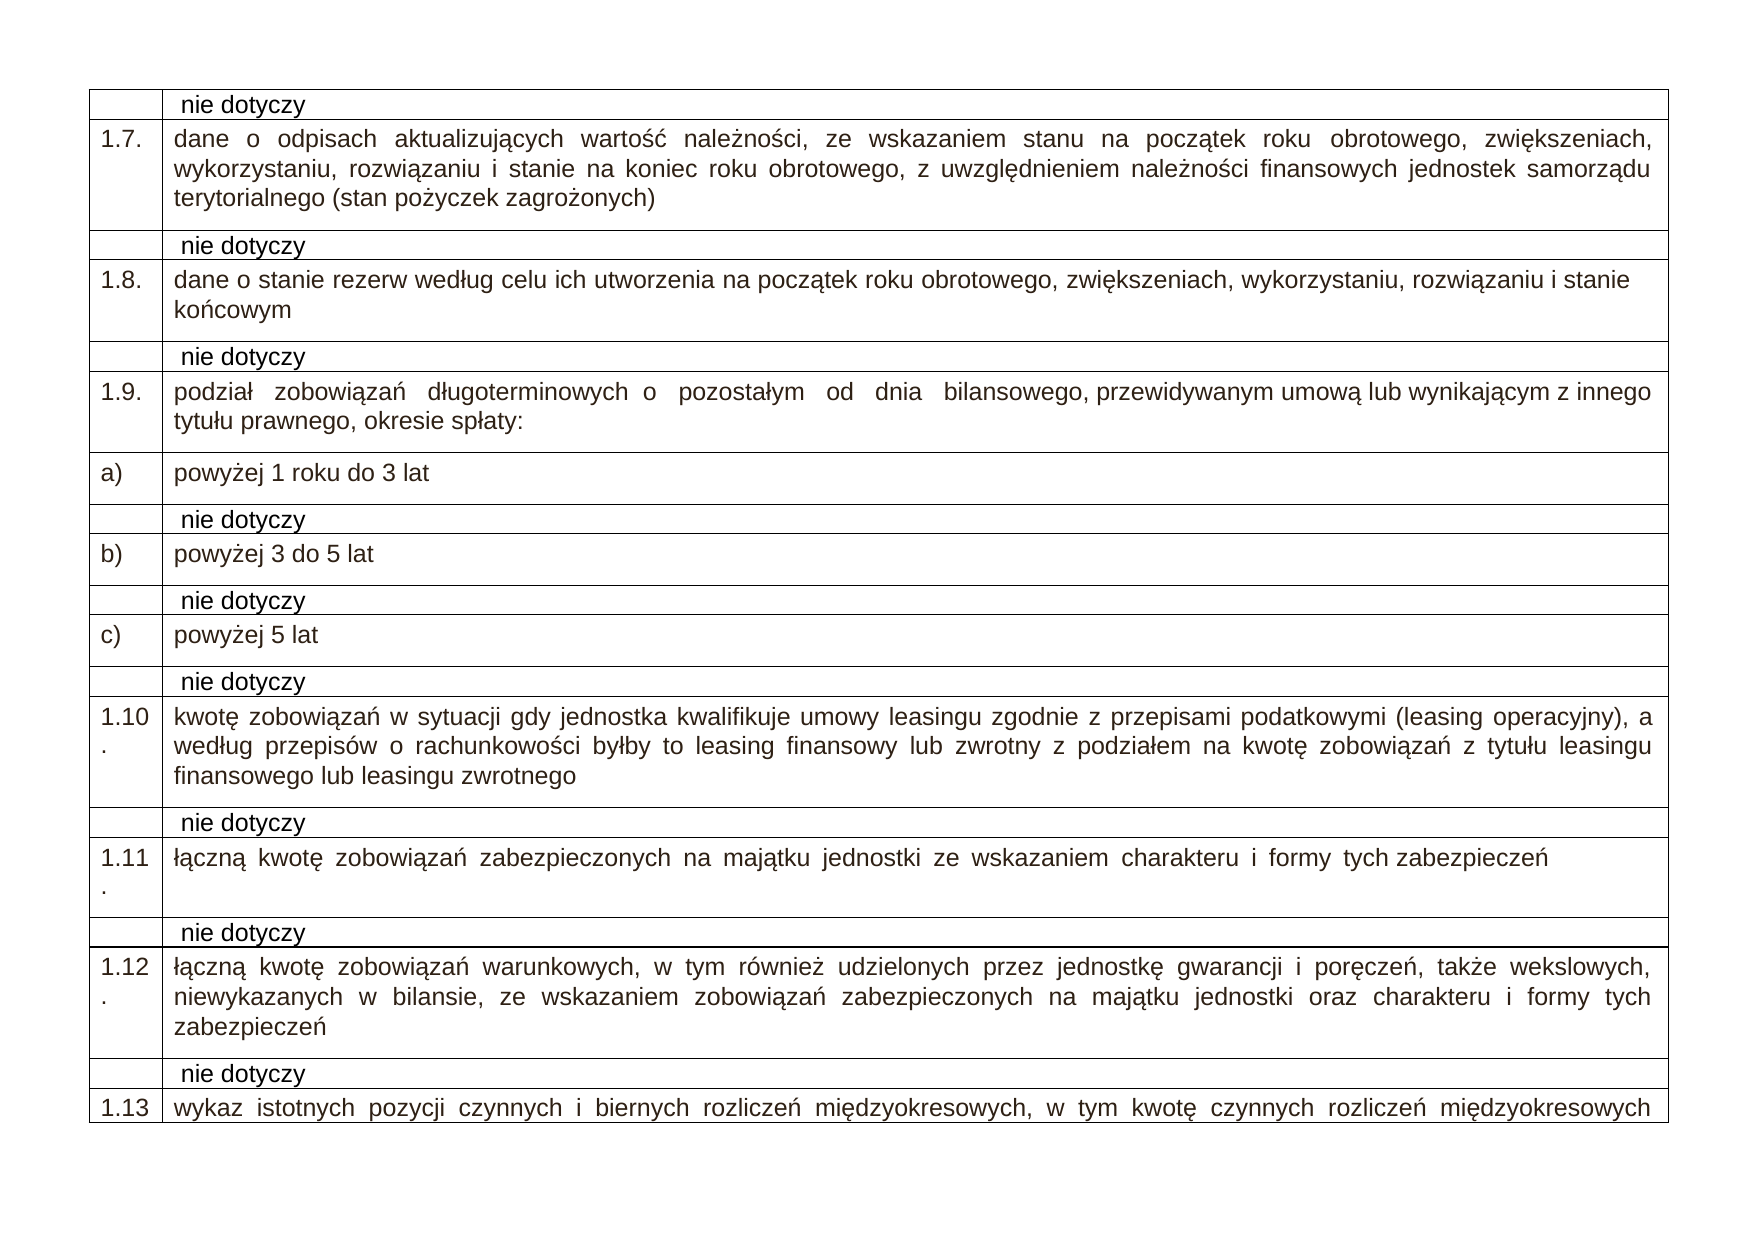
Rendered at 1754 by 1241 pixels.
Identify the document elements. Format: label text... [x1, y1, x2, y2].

table_cell [90, 505, 162, 533]
table_cell nie dotyczy [163, 90, 1668, 118]
table_cell podział zobowiązań długoterminowych o pozostałym od dnia bilansowego, przewidywanym umową lub wynikającym z innego tytułu prawnego, okresie spłaty: [163, 372, 1668, 452]
table_cell [90, 918, 162, 946]
table_cell powyżej 1 roku do 3 lat [163, 453, 1668, 503]
table_cell [90, 586, 162, 614]
table_cell 1.11. [90, 838, 162, 917]
table_cell [90, 1059, 162, 1087]
table_cell 1.8. [90, 260, 162, 341]
table_cell powyżej 5 lat [163, 615, 1668, 666]
table_cell [90, 808, 162, 837]
table_cell kwotę zobowiązań w sytuacji gdy jednostka kwalifikuje umowy leasingu zgodnie z przepisami podatkowymi (leasing operacyjny), a według przepisów o rachunkowości byłby to leasing finansowy lub zwrotny z podziałem na kwotę zobowiązań z tytułu leasingu finansowego lub leasingu zwrotnego [163, 697, 1668, 807]
table_cell powyżej 3 do 5 lat [163, 534, 1668, 584]
table_cell nie dotyczy [163, 667, 1668, 696]
table_cell [90, 667, 162, 696]
table_cell 1.12. [90, 948, 162, 1058]
table_cell nie dotyczy [163, 808, 1668, 837]
table_cell 1.7. [90, 120, 162, 229]
table_cell nie dotyczy [163, 918, 1668, 946]
table_cell łączną kwotę zobowiązań warunkowych, w tym również udzielonych przez jednostkę gwarancji i poręczeń, także wekslowych, niewykazanych w bilansie, ze wskazaniem zobowiązań zabezpieczonych na majątku jednostki oraz charakteru i formy tych zabezpieczeń [163, 948, 1668, 1058]
table_cell 1.9. [90, 372, 162, 452]
table_cell dane o odpisach aktualizujących wartość należności, ze wskazaniem stanu na początek roku obrotowego, zwiększeniach, wykorzystaniu, rozwiązaniu i stanie na koniec roku obrotowego, z uwzględnieniem należności finansowych jednostek samorządu terytorialnego (stan pożyczek zagrożonych) [163, 120, 1668, 229]
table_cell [163, 1089, 1668, 1122]
table_cell 1.10. [90, 697, 162, 807]
table_cell b) [90, 534, 162, 584]
table_cell [90, 90, 162, 118]
table_cell [90, 231, 162, 259]
table_cell łączną kwotę zobowiązań zabezpieczonych na majątku jednostki ze wskazaniem charakteru i formy tych zabezpieczeń [163, 838, 1668, 917]
table_cell nie dotyczy [163, 231, 1668, 259]
table_cell a) [90, 453, 162, 503]
table_cell nie dotyczy [163, 586, 1668, 614]
table_cell c) [90, 615, 162, 666]
table_cell 1.13. [90, 1089, 162, 1122]
table_cell nie dotyczy [163, 342, 1668, 371]
table_cell nie dotyczy [163, 1059, 1668, 1087]
table_cell [90, 342, 162, 371]
table_cell dane o stanie rezerw według celu ich utworzenia na początek roku obrotowego, zwiększeniach, wykorzystaniu, rozwiązaniu i stanie końcowym [163, 260, 1668, 341]
table_cell nie dotyczy [163, 505, 1668, 533]
